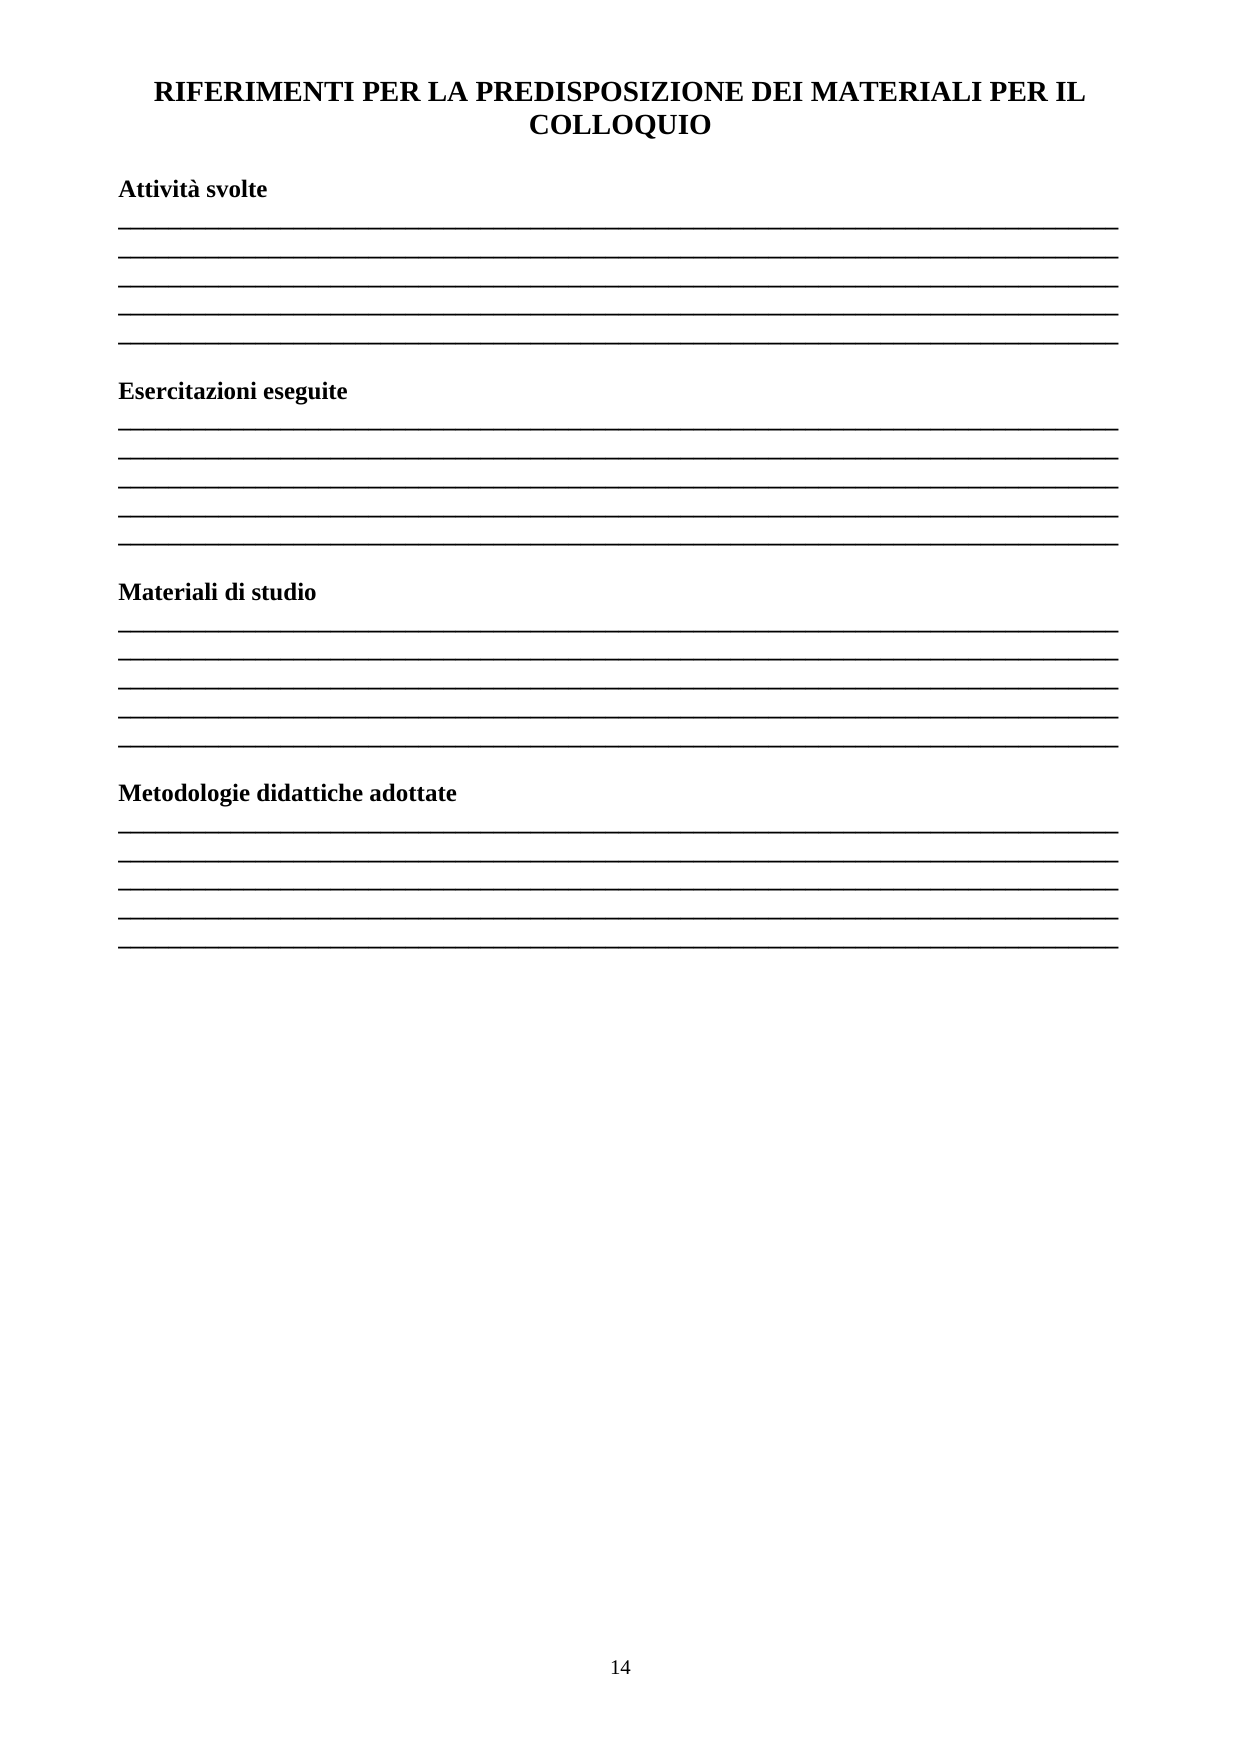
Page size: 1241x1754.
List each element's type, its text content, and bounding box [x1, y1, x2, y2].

text ________________________________________________________________________________________________________________________________________________________________ [118, 692, 1122, 749]
text Metodologie didattiche adottate [118, 778, 1122, 807]
text ________________________________________________________________________________ [118, 807, 1122, 836]
text ________________________________________________________________________________________________________________________________________________________________ [118, 491, 1122, 548]
text ________________________________________________________________________________ [118, 433, 1122, 462]
subtitle RIFERIMENTI PER LA PREDISPOSIZIONE DEI MATERIALI PER IL COLLOQUIO [118, 74, 1122, 141]
text ________________________________________________________________________________ [118, 634, 1122, 663]
text ________________________________________________________________________________ [118, 232, 1122, 261]
text Attività svolte [118, 174, 1122, 203]
text ________________________________________________________________________________ [118, 404, 1122, 433]
text Esercitazioni eseguite [118, 376, 1122, 404]
text ________________________________________________________________________________ [118, 462, 1122, 491]
text Materiali di studio [118, 577, 1122, 606]
text ________________________________________________________________________________ [118, 663, 1122, 692]
text ________________________________________________________________________________ [118, 261, 1122, 289]
text ________________________________________________________________________________ [118, 203, 1122, 232]
text ________________________________________________________________________________________________________________________________________________________________ [118, 289, 1122, 347]
text ________________________________________________________________________________ [118, 836, 1122, 864]
text ________________________________________________________________________________ [118, 606, 1122, 634]
text ________________________________________________________________________________________________________________________________________________________________ [118, 893, 1122, 951]
text ________________________________________________________________________________ [118, 864, 1122, 893]
